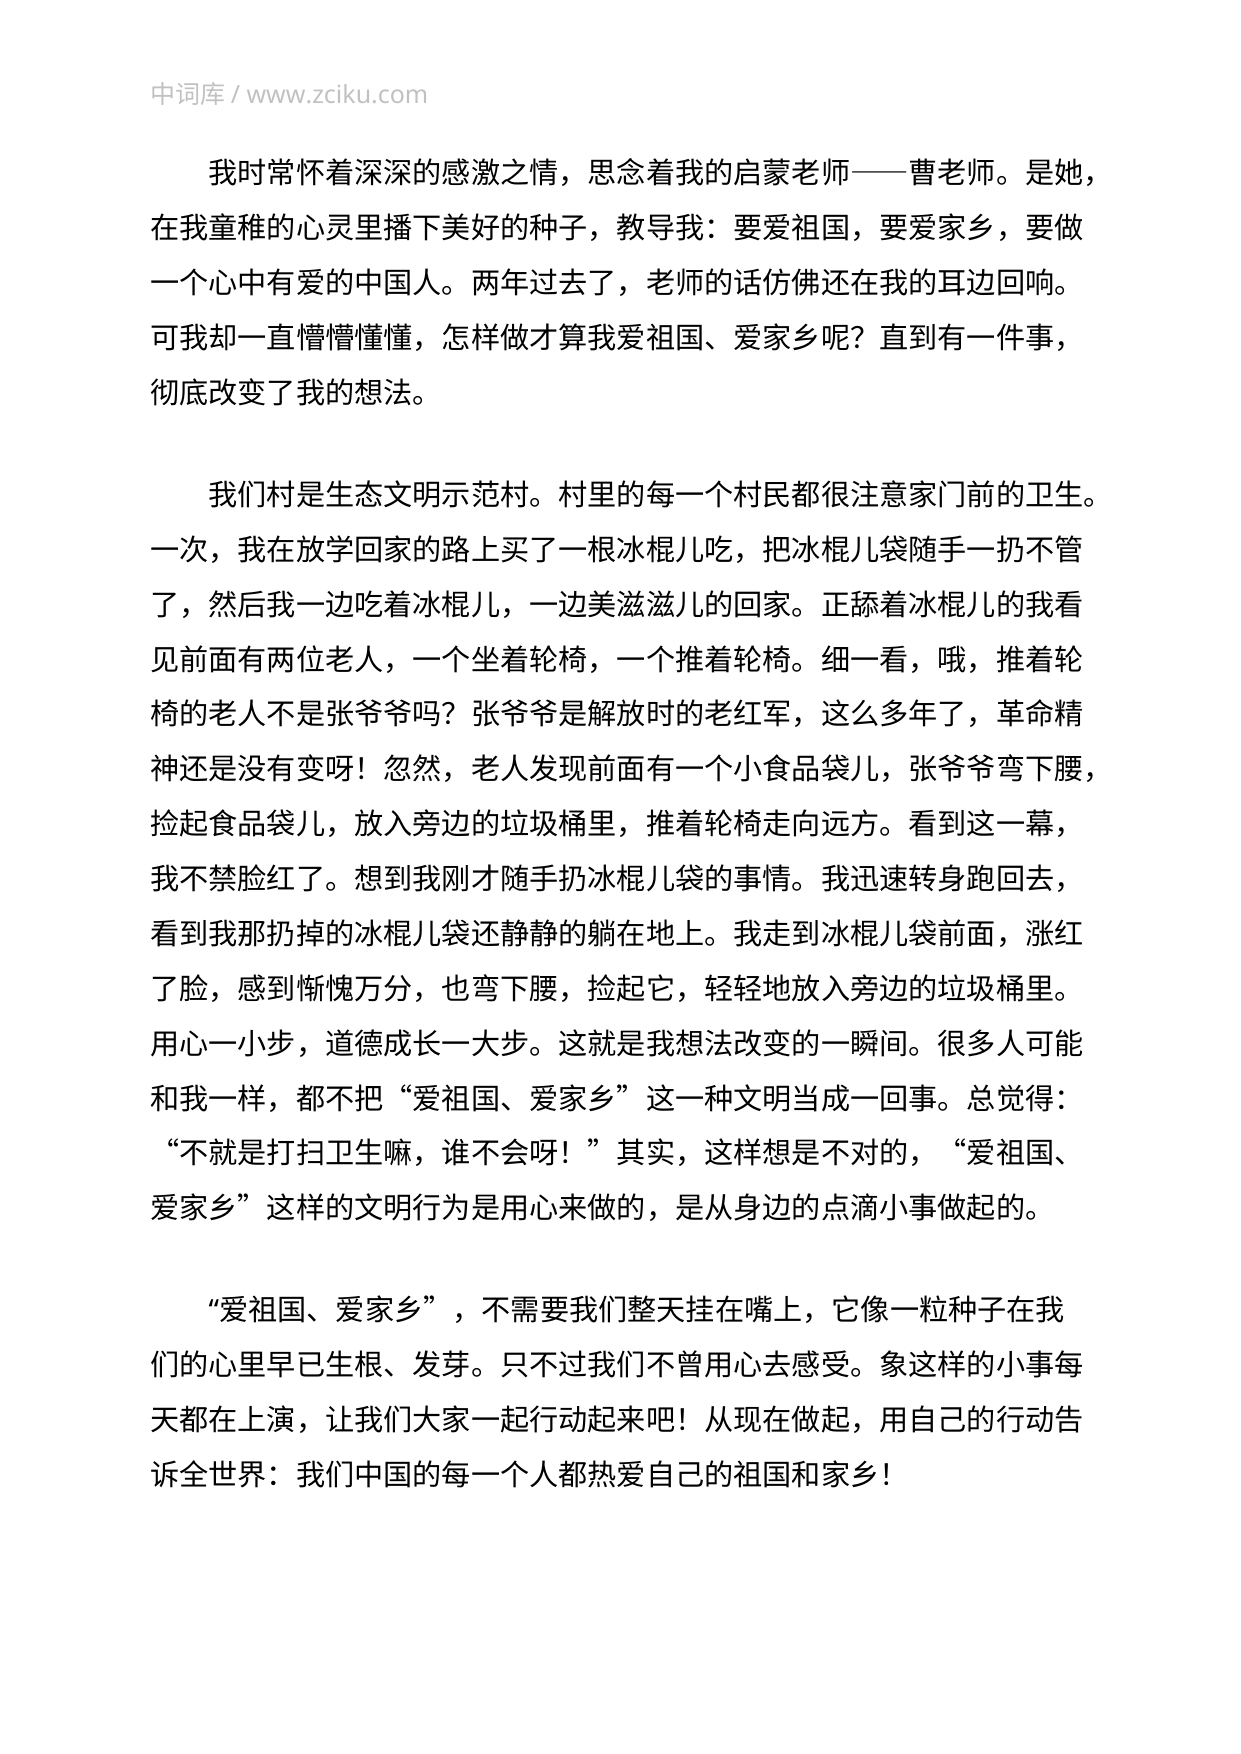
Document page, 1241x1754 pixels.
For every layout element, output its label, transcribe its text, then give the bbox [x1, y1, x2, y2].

text 我们村是生态文明示范村。村里的每一个村民都很注意家门前的卫生。一次，我在放学回家的路上买了一根冰棍儿吃，把冰棍儿袋随手一扔不管了，然后我一边吃着冰棍儿，一边美滋滋儿的回家。正舔着冰棍儿的我看见前面有两位老人，一个坐着轮椅，一个推着轮椅。细一看，哦，推着轮椅的老人不是张爷爷吗？张爷爷是解放时的老红军，这么多年了，革命精神还是没有变呀！忽然，老人发现前面有一个小食品袋儿，张爷爷弯下腰，捡起食品袋儿，放入旁边的垃圾桶里，推着轮椅走向远方。看到这一幕，我不禁脸红了。想到我刚才随手扔冰棍儿袋的事情。我迅速转身跑回去，看到我那扔掉的冰棍儿袋还静静的躺在地上。我走到冰棍儿袋前面，涨红了脸，感到惭愧万分，也弯下腰，捡起它，轻轻地放入旁边的垃圾桶里。用心一小步，道德成长一大步。这就是我想法改变的一瞬间。很多人可能和我一样，都不把“爱祖国、爱家乡”这一种文明当成一回事。总觉得：“不就是打扫卫生嘛，谁不会呀！”其实，这样想是不对的，“爱祖国、爱家乡”这样的文明行为是用心来做的，是从身边的点滴小事做起的。 [150, 471, 1090, 1227]
text “爱祖国、爱家乡”，不需要我们整天挂在嘴上，它像一粒种子在我们的心里早已生根、发芽。只不过我们不曾用心去感受。象这样的小事每天都在上演，让我们大家一起行动起来吧！从现在做起，用自己的行动告诉全世界：我们中国的每一个人都热爱自己的祖国和家乡！ [150, 1287, 1090, 1494]
text 我时常怀着深深的感激之情，思念着我的启蒙老师——曹老师。是她，在我童稚的心灵里播下美好的种子，教导我：要爱祖国，要爱家乡，要做一个心中有爱的中国人。两年过去了，老师的话仿佛还在我的耳边回响。可我却一直懵懵懂懂，怎样做才算我爱祖国、爱家乡呢？直到有一件事，彻底改变了我的想法。 [150, 150, 1090, 412]
